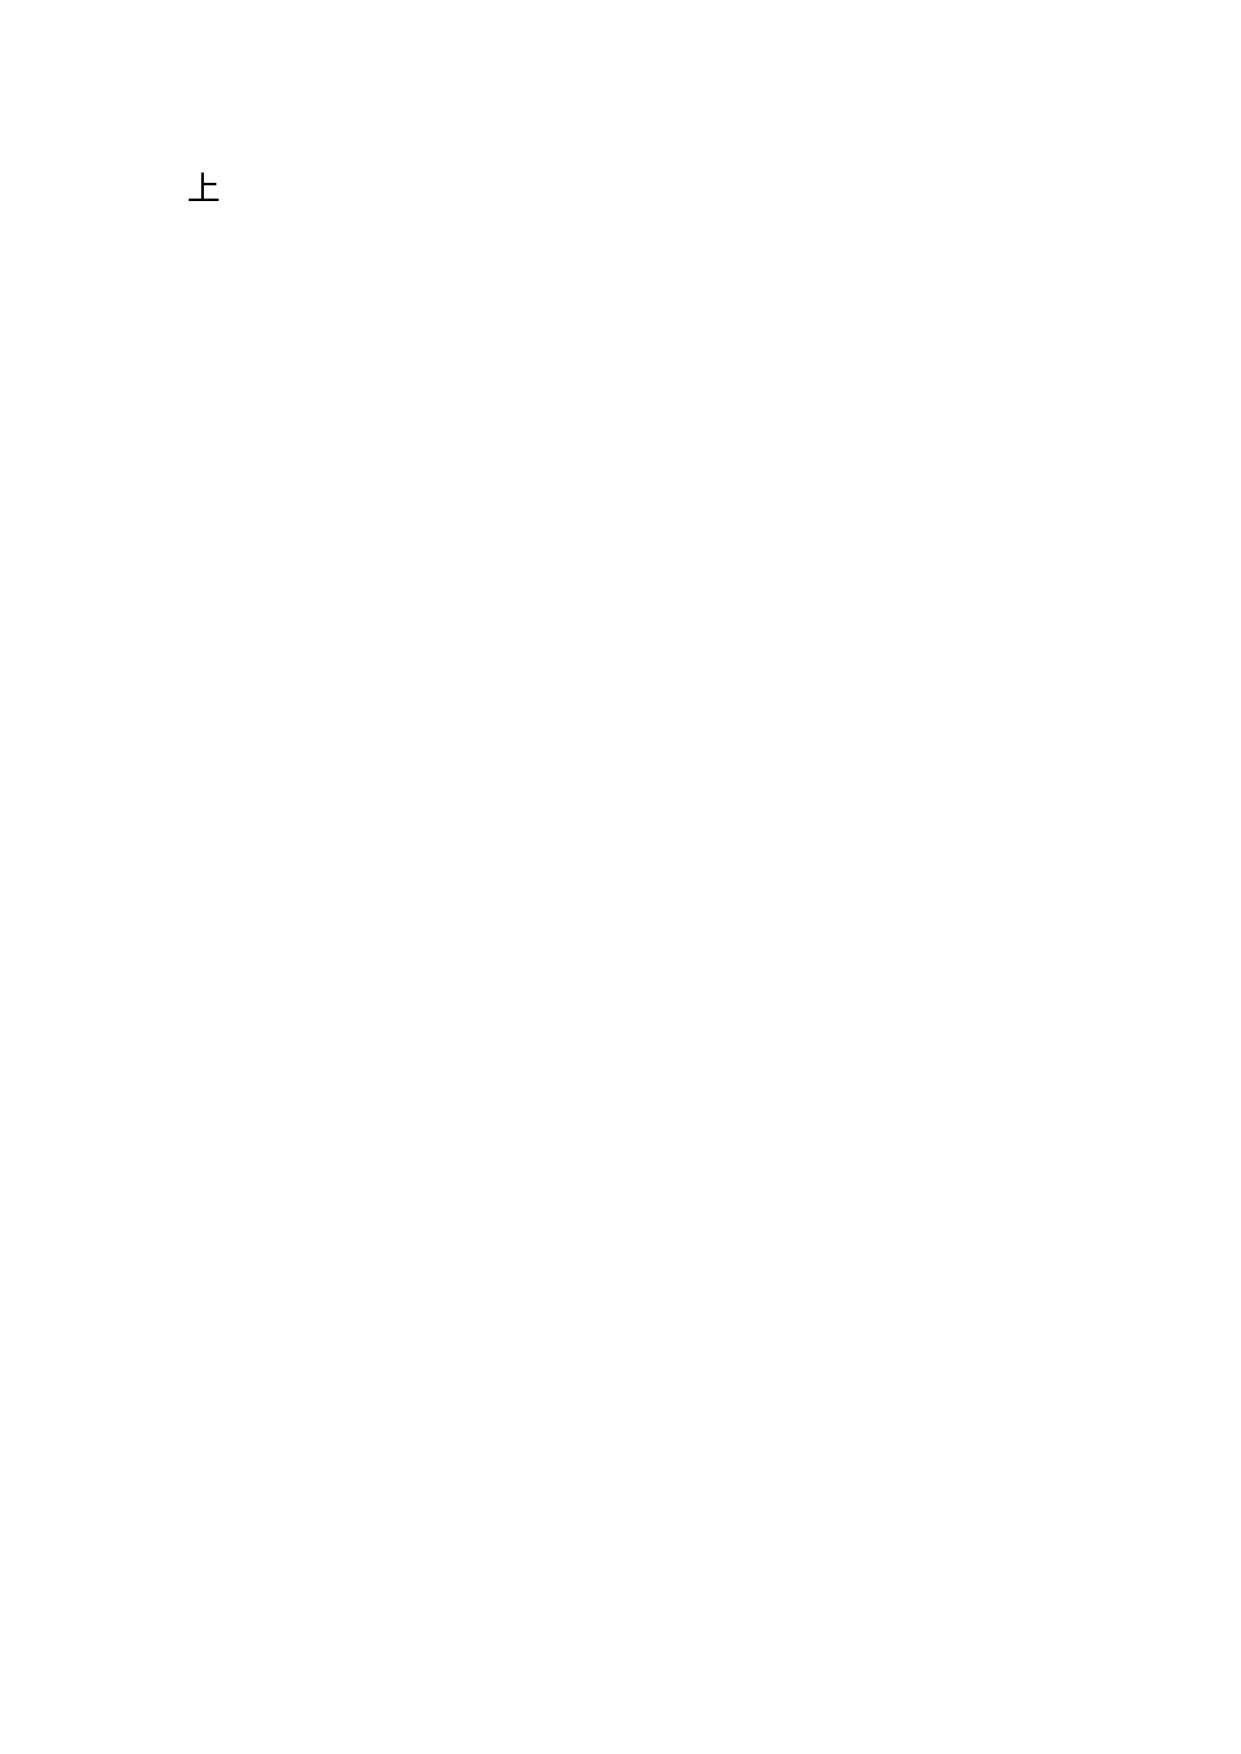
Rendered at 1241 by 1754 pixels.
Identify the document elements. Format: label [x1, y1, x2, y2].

text [187, 162, 1053, 210]
